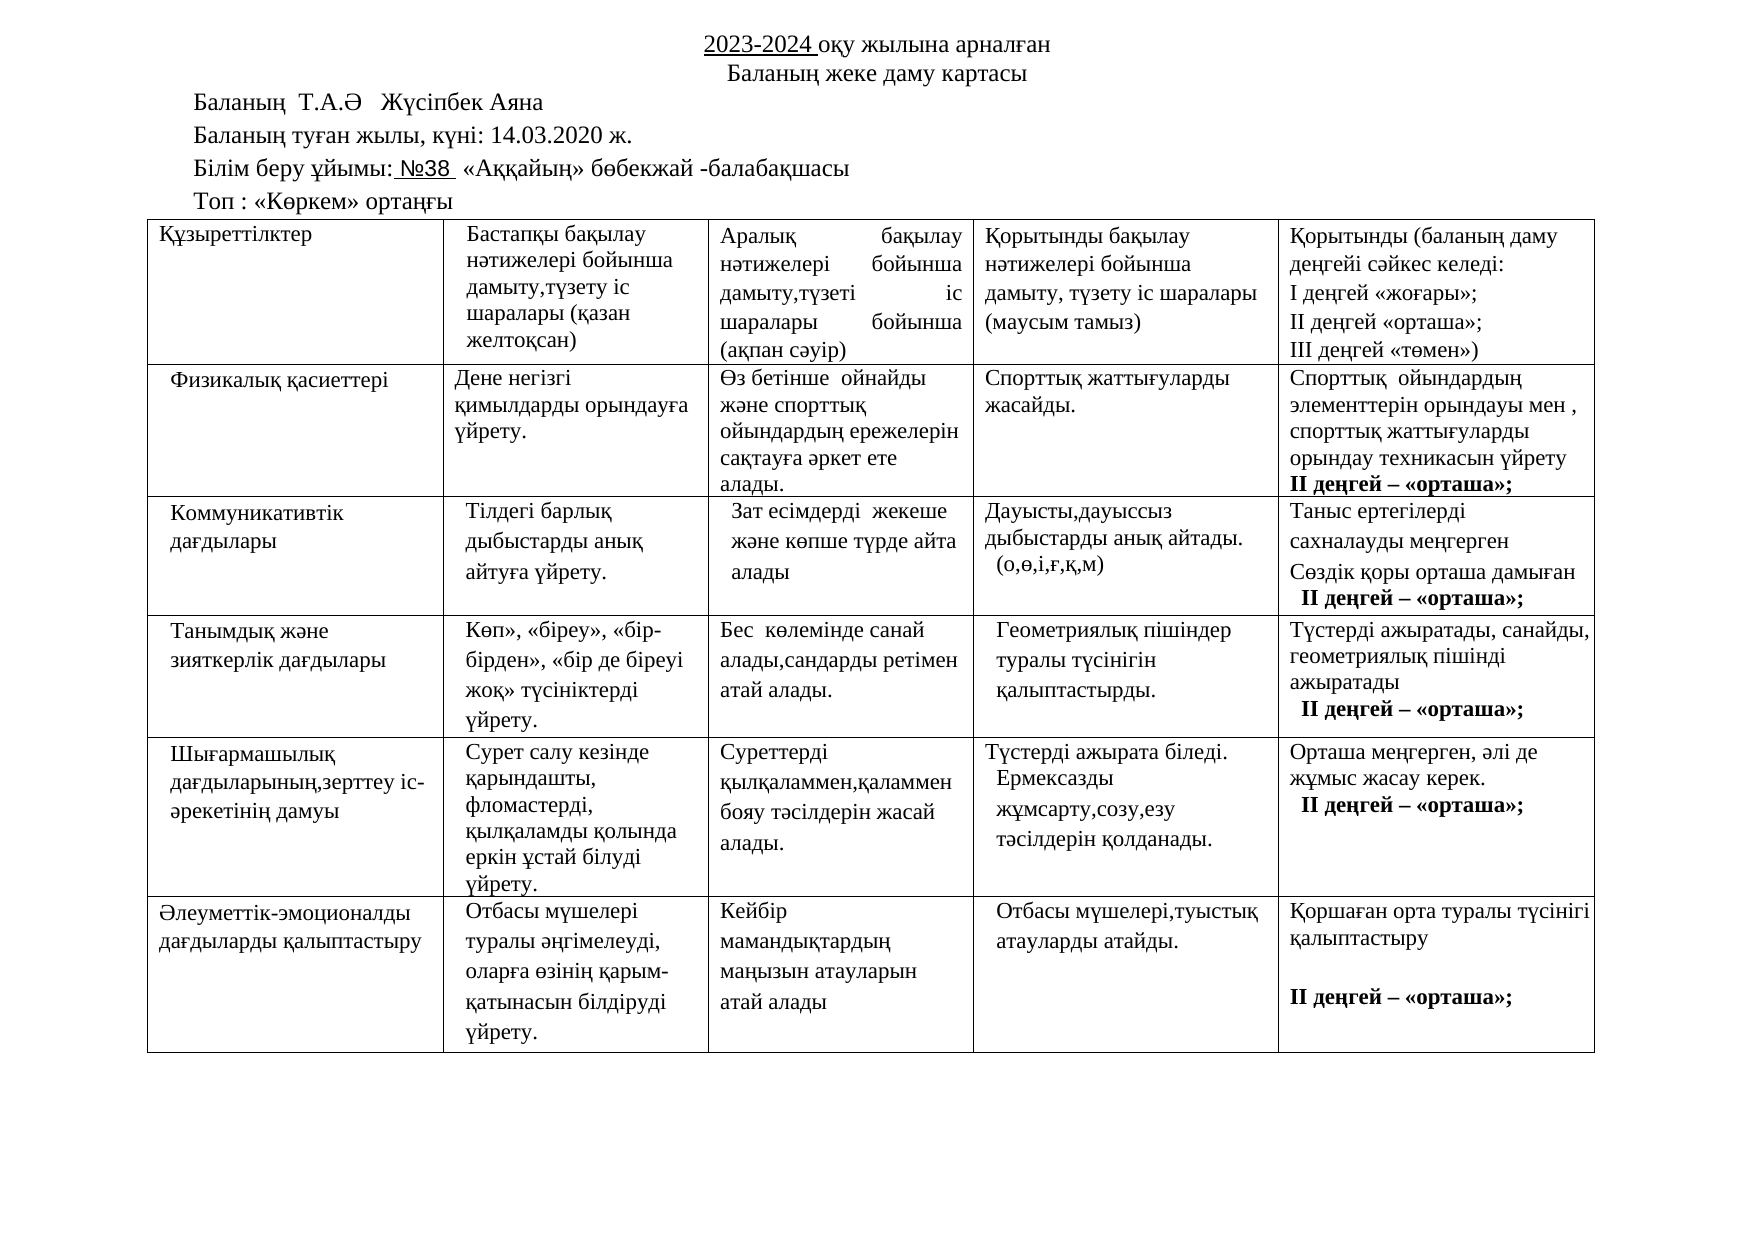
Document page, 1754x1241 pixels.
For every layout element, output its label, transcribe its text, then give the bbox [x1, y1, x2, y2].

table_cell Сурет салу кезінде қарындашты, фломастерді, қылқаламды қолында еркін ұстай білуді үйрету. [444, 738, 708, 896]
table_cell Физикалық қасиеттері [148, 365, 443, 496]
table_cell Кейбір мамандықтардың маңызын атауларын атай алады [709, 897, 973, 1052]
table_cell Таныс ертегілерді сахналауды меңгерген Сөздік қоры орташа дамыған II деңгей – «орташа»; [1279, 497, 1594, 615]
table_header Аралық бақылау нәтижелері бойынша дамыту,түзеті іс шаралары бойынша (ақпан сәуір) [709, 220, 973, 363]
text Білім беру ұйымы: №38 «Аққайың» бөбекжай -балабақшасы [118, 153, 1636, 182]
table_cell Спорттық ойындардың элементтерін орындауы мен , спорттық жаттығуларды орындау техникасын үйрету II деңгей – «орташа»; [1279, 365, 1594, 496]
table_header Құзыреттілктер [148, 220, 443, 363]
table_cell Орташа меңгерген, әлі де жұмыс жасау керек. II деңгей – «орташа»; [1279, 738, 1594, 896]
table_cell Отбасы мүшелері,туыстық атауларды атайды. [974, 897, 1278, 1052]
text Баланың жеке даму картасы [118, 58, 1636, 87]
text 2023-2024 оқу жылына арналған [118, 29, 1636, 58]
table_header Бастапқы бақылау нәтижелері бойынша дамыту,түзету іс шаралары (қазан желтоқсан) [444, 220, 708, 363]
table_header Қорытынды (баланың даму деңгейі сәйкес келеді: I деңгей «жоғары»; II деңгей «орташа»; III деңгей «төмен») [1279, 220, 1594, 363]
table_cell Танымдық және зияткерлік дағдылары [148, 616, 443, 737]
table_cell Өз бетінше ойнайды және спорттық ойындардың ережелерін сақтауға әркет ете алады. [709, 365, 973, 496]
table_cell Коммуникативтік дағдылары [148, 497, 443, 615]
table_cell Қоршаған орта туралы түсінігі қалыптастыру ІI деңгей – «орташа»; [1279, 897, 1594, 1052]
table_cell Геометриялық пішіндер туралы түсінігін қалыптастырды. [974, 616, 1278, 737]
table_cell Дене негізгі қимылдарды орындауға үйрету. [444, 365, 708, 496]
text Баланың туған жылы, күні: 14.03.2020 ж. [118, 120, 1636, 149]
table_header Қорытынды бақылау нәтижелері бойынша дамыту, түзету іс шаралары (маусым тамыз) [974, 220, 1278, 363]
table_cell Көп», «біреу», «бір-бірден», «бір де біреуі жоқ» түсініктерді үйрету. [444, 616, 708, 737]
table_cell Бес көлемінде санай алады,сандарды ретімен атай алады. [709, 616, 973, 737]
table_cell Тілдегі барлық дыбыстарды анық айтуға үйрету. [444, 497, 708, 615]
text Баланың Т.А.Ә Жүсіпбек Аяна [118, 87, 1636, 116]
table_cell Түстерді ажырата біледі. Ермексазды жұмсарту,созу,езу тәсілдерін қолданады. [974, 738, 1278, 896]
table_cell Отбасы мүшелері туралы әңгімелеуді, оларға өзінің қарым-қатынасын білдіруді үйрету. [444, 897, 708, 1052]
table_cell Шығармашылық дағдыларының,зерттеу іс-әрекетінің дамуы [148, 738, 443, 896]
table_cell Әлеуметтік-эмоционалды дағдыларды қалыптастыру [148, 897, 443, 1052]
table_cell Суреттерді қылқаламмен,қаламмен бояу тәсілдерін жасай алады. [709, 738, 973, 896]
table_cell Спорттық жаттығуларды жасайды. [974, 365, 1278, 496]
table_cell Түстерді ажыратады, санайды, геометриялық пішінді ажыратады II деңгей – «орташа»; [1279, 616, 1594, 737]
table_cell Дауысты,дауыссыз дыбыстарды анық айтады. (о,ө,і,ғ,қ,м) [974, 497, 1278, 615]
text Топ : «Көркем» ортаңғы [118, 186, 1636, 215]
table_cell Зат есімдерді жекеше және көпше түрде айта алады [709, 497, 973, 615]
